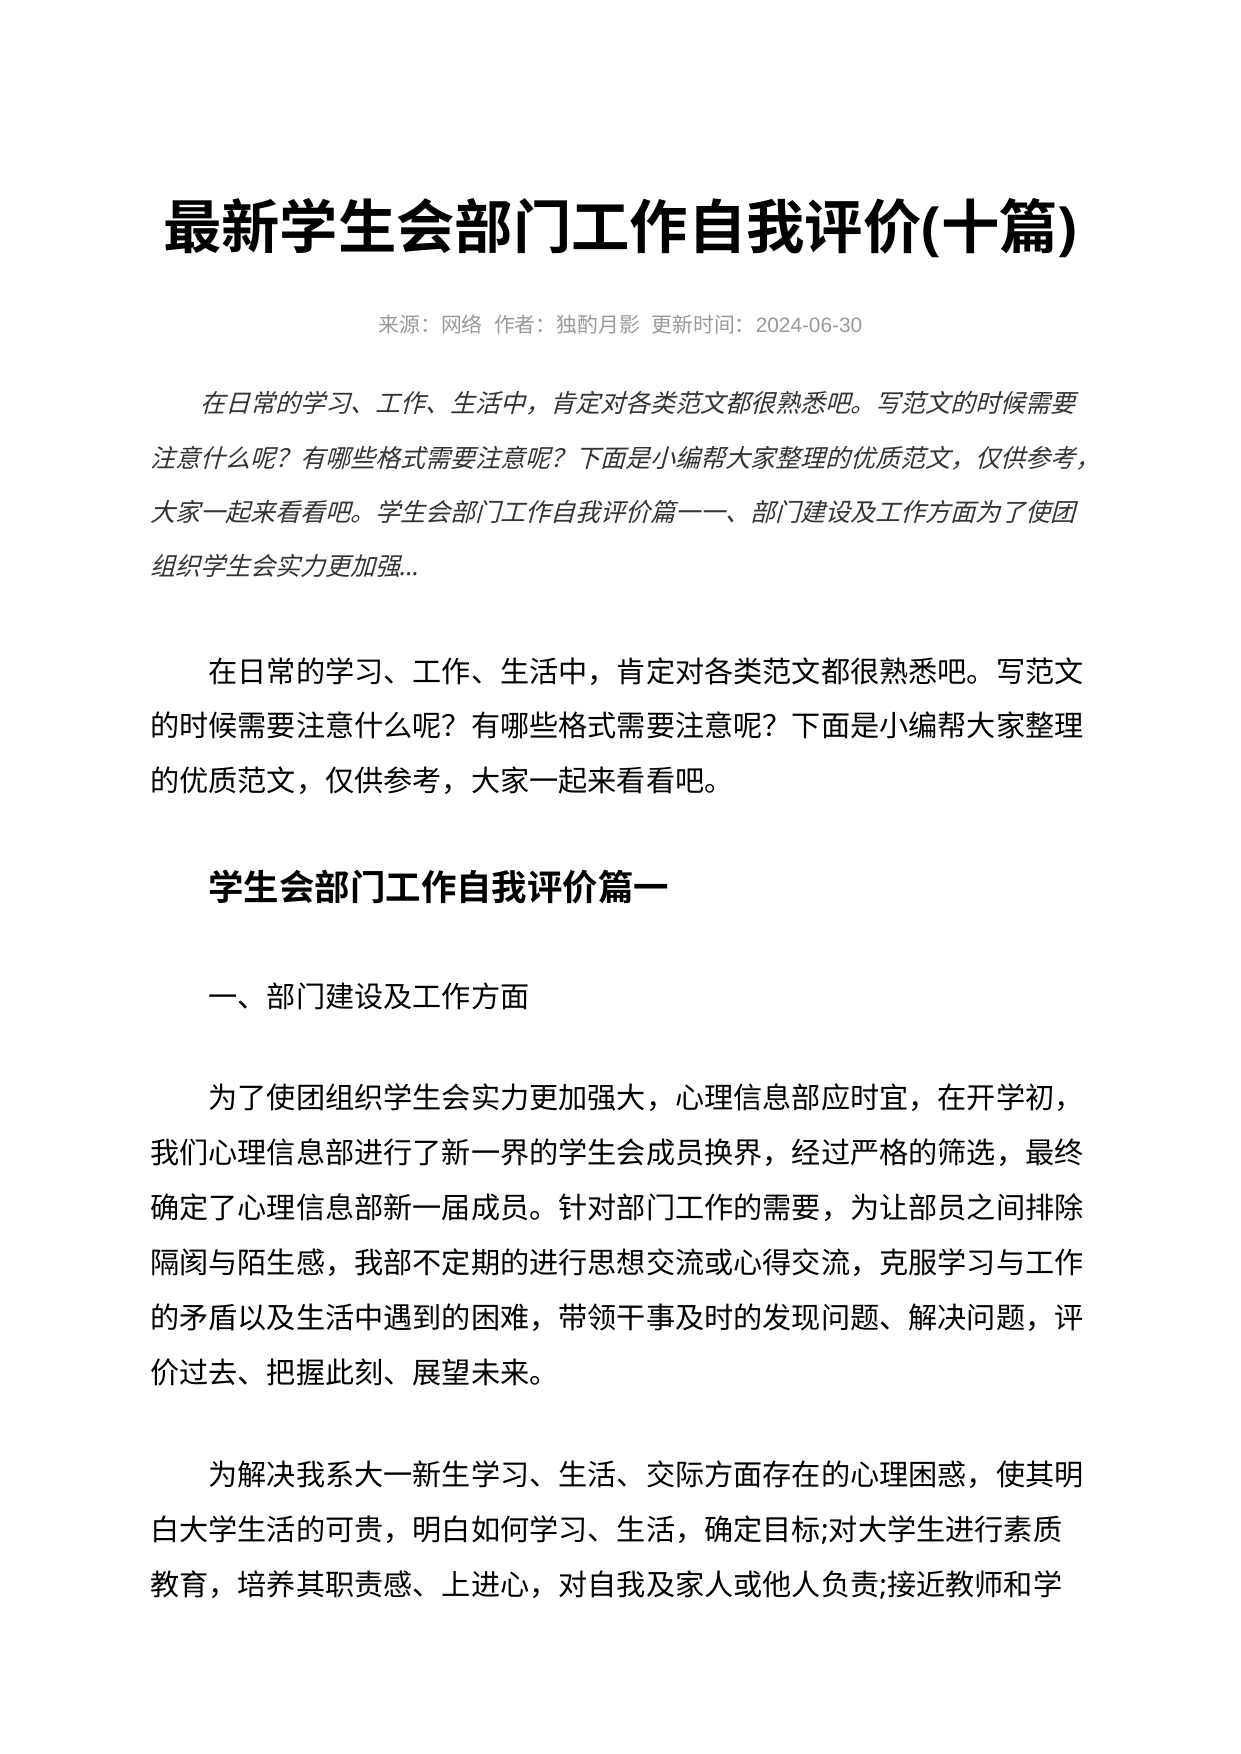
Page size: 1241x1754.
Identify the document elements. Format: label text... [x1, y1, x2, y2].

text 一、部门建设及工作方面 [150, 973, 1090, 1015]
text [150, 1451, 1090, 1603]
text 来源：网络 作者：独酌月影 更新时间：2024-06-30 [150, 313, 1090, 337]
text 为了使团组织学生会实力更加强大，心理信息部应时宜，在开学初，我们心理信息部进行了新一界的学生会成员换界，经过严格的筛选，最终确定了心理信息部新一届成员。针对部门工作的需要，为让部员之间排除隔阂与陌生感，我部不定期的进行思想交流或心得交流，克服学习与工作的矛盾以及生活中遇到的困难，带领干事及时的发现问题、解决问题，评价过去、把握此刻、展望未来。 [150, 1075, 1090, 1392]
text 在日常的学习、工作、生活中，肯定对各类范文都很熟悉吧。写范文的时候需要注意什么呢？有哪些格式需要注意呢？下面是小编帮大家整理的优质范文，仅供参考，大家一起来看看吧。学生会部门工作自我评价篇一一、部门建设及工作方面为了使团组织学生会实力更加强... [150, 384, 1090, 583]
subtitle 最新学生会部门工作自我评价(十篇) [150, 181, 1090, 266]
text 在日常的学习、工作、生活中，肯定对各类范文都很熟悉吧。写范文的时候需要注意什么呢？有哪些格式需要注意呢？下面是小编帮大家整理的优质范文，仅供参考，大家一起来看看吧。 [150, 648, 1090, 800]
text 学生会部门工作自我评价篇一 [150, 860, 1090, 911]
